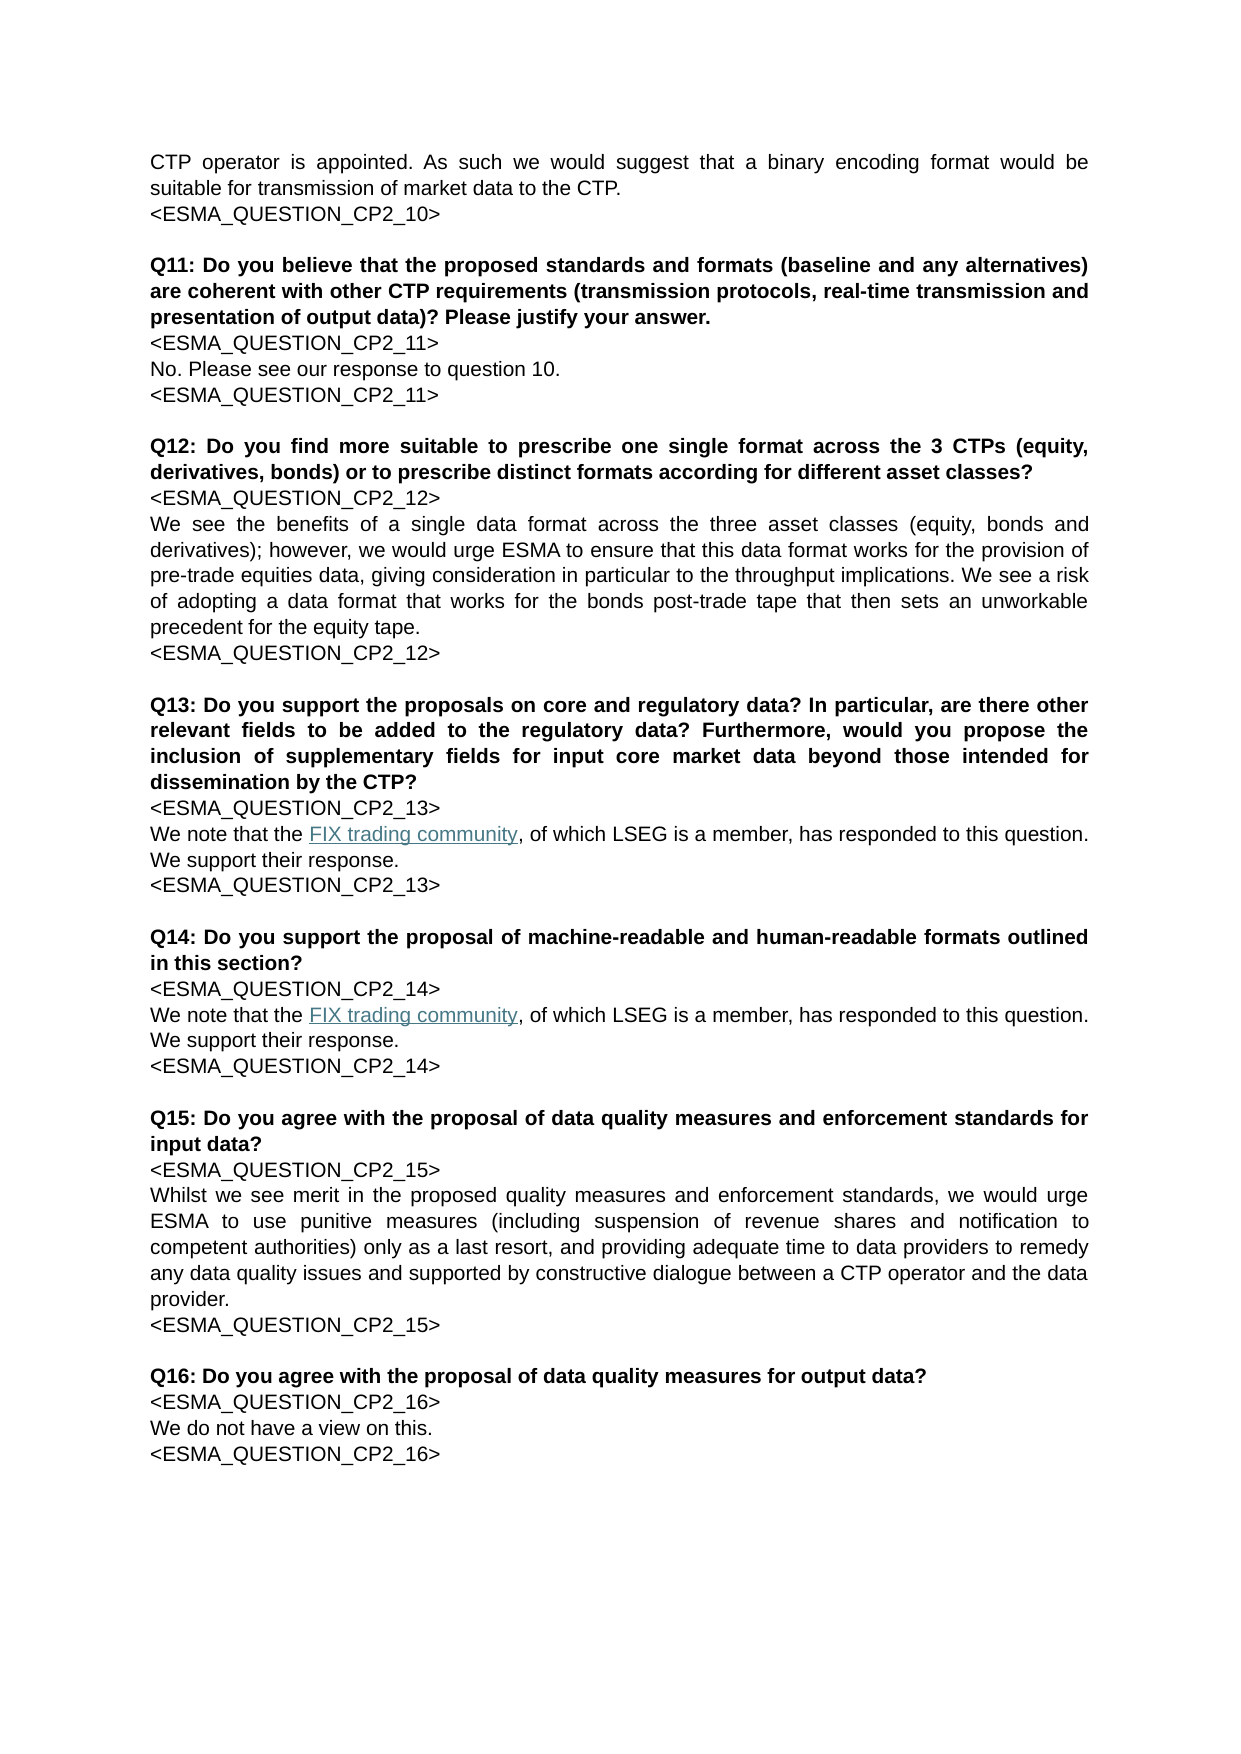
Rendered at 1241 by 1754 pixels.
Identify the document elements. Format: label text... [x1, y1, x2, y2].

text <ESMA_QUESTION_CP2_10> [150, 202, 1090, 226]
text Q15: Do you agree with the proposal of data quality measures and enforcement standards for input data? [150, 1106, 1090, 1156]
text Whilst we see merit in the proposed quality measures and enforcement standards, we would urge ESMA to use punitive measures (including suspension of revenue shares and notification to competent authorities) only as a last resort, and providing adequate time to data providers to remedy any data quality issues and supported by constructive dialogue between a CTP operator and the data provider. [150, 1183, 1090, 1311]
text We do not have a view on this. [150, 1416, 1090, 1440]
text <ESMA_QUESTION_CP2_15> [150, 1157, 1090, 1181]
text <ESMA_QUESTION_CP2_12> [150, 641, 1090, 665]
text Q12: Do you find more suitable to prescribe one single format across the 3 CTPs (equity, derivatives, bonds) or to prescribe distinct formats according for different asset classes? [150, 434, 1090, 484]
text Q11: Do you believe that the proposed standards and formats (baseline and any alternatives) are coherent with other CTP requirements (transmission protocols, real-time transmission and presentation of output data)? Please justify your answer. [150, 253, 1090, 329]
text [150, 150, 1090, 200]
text We note that the FIX trading community, of which LSEG is a member, has responded to this question. We support their response. [150, 822, 1090, 871]
text We see the benefits of a single data format across the three asset classes (equity, bonds and derivatives); however, we would urge ESMA to ensure that this data format works for the provision of pre-trade equities data, giving consideration in particular to the throughput implications. We see a risk of adopting a data format that works for the bonds post-trade tape that then sets an unworkable precedent for the equity tape. [150, 512, 1090, 639]
text <ESMA_QUESTION_CP2_11> [150, 382, 1090, 406]
text No. Please see our response to question 10. [150, 357, 1090, 381]
text <ESMA_QUESTION_CP2_14> [150, 977, 1090, 1001]
text <ESMA_QUESTION_CP2_13> [150, 796, 1090, 820]
text Q14: Do you support the proposal of machine-readable and human-readable formats outlined in this section? [150, 925, 1090, 975]
text <ESMA_QUESTION_CP2_11> [150, 331, 1090, 355]
text Q16: Do you agree with the proposal of data quality measures for output data? [150, 1364, 1090, 1388]
text <ESMA_QUESTION_CP2_15> [150, 1312, 1090, 1336]
text <ESMA_QUESTION_CP2_12> [150, 486, 1090, 510]
text <ESMA_QUESTION_CP2_13> [150, 873, 1090, 897]
text We note that the FIX trading community, of which LSEG is a member, has responded to this question. We support their response. [150, 1002, 1090, 1052]
text <ESMA_QUESTION_CP2_16> [150, 1390, 1090, 1414]
text <ESMA_QUESTION_CP2_16> [150, 1442, 1090, 1466]
text Q13: Do you support the proposals on core and regulatory data? In particular, are there other relevant fields to be added to the regulatory data? Furthermore, would you propose the inclusion of supplementary fields for input core market data beyond those intended for dissemination by the CTP? [150, 692, 1090, 794]
text <ESMA_QUESTION_CP2_14> [150, 1054, 1090, 1078]
